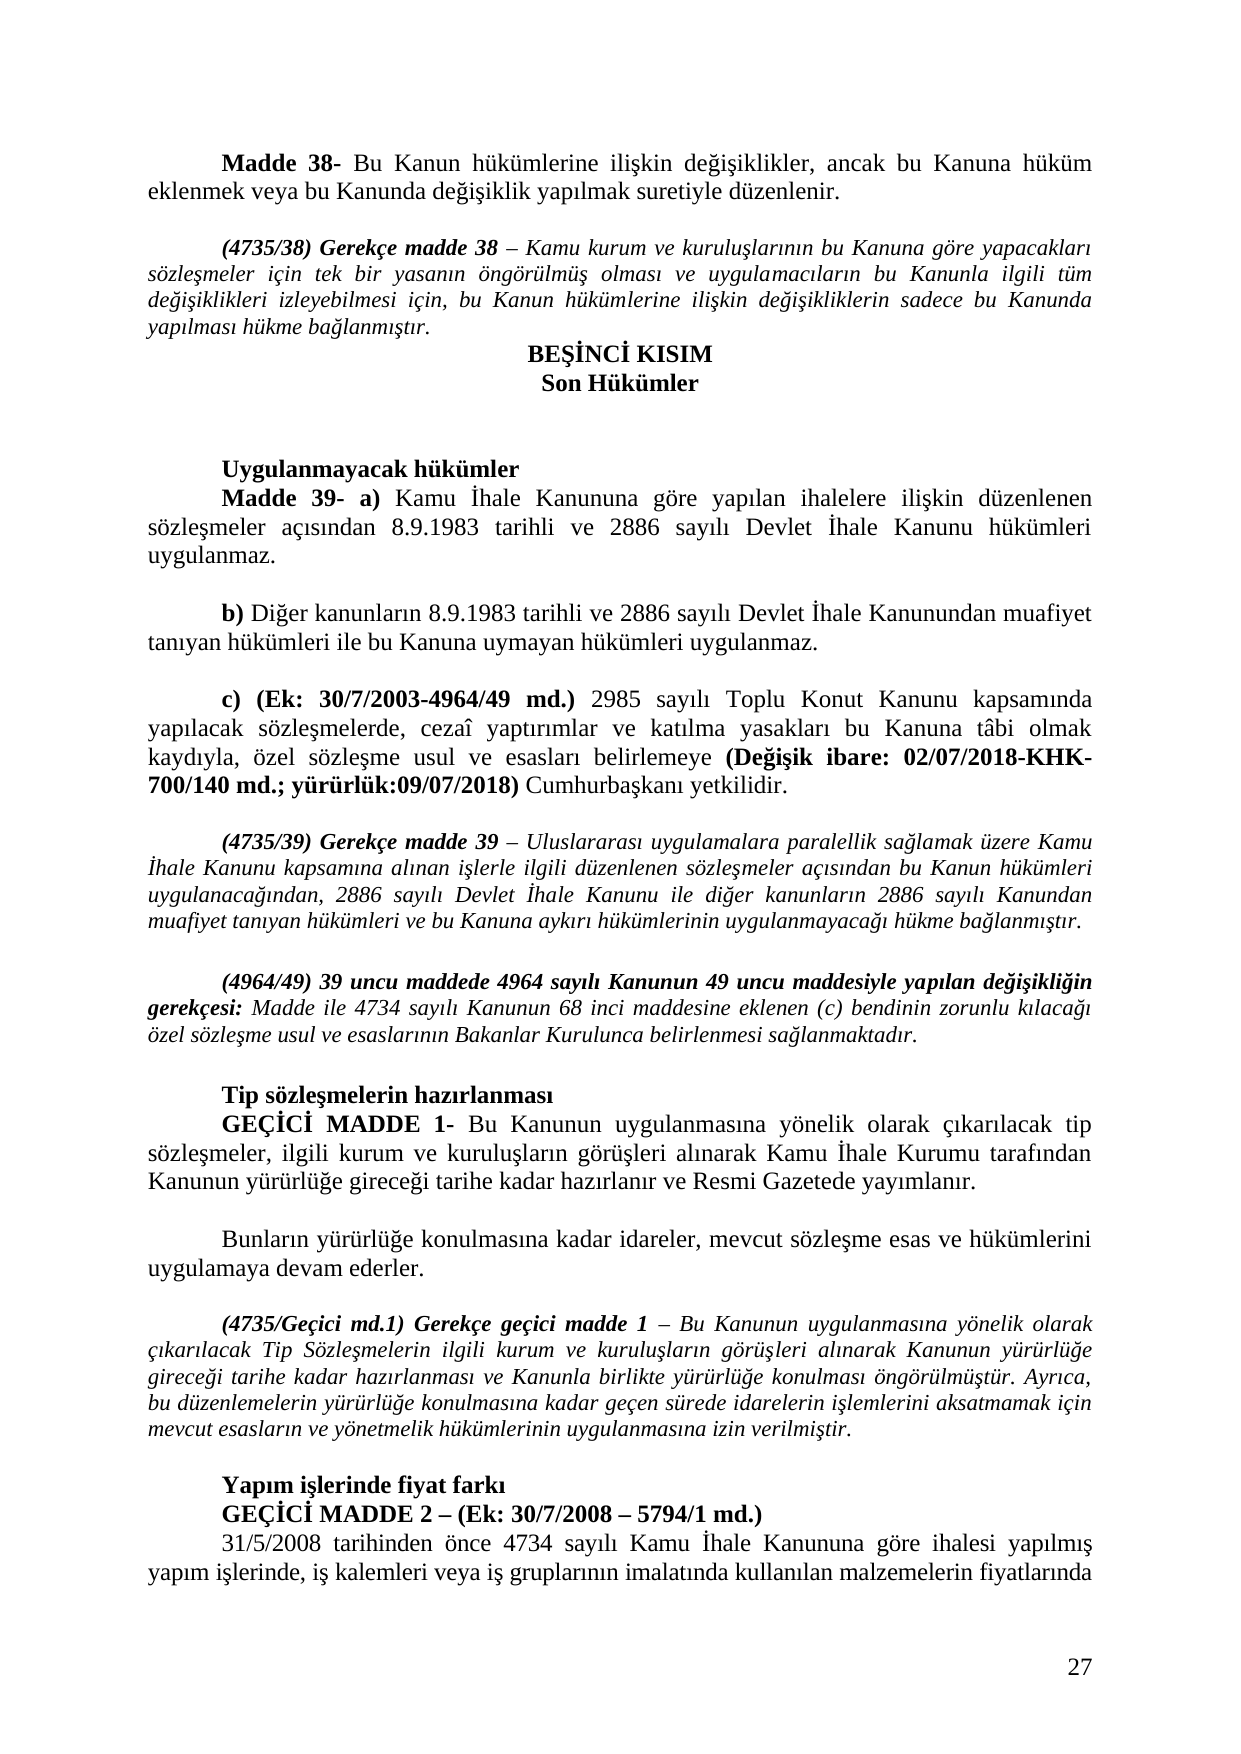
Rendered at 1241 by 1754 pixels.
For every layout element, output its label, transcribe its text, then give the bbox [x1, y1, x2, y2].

text (4735/Geçici md.1) Gerekçe geçici madde 1 – Bu Kanunun uygulanmasına yönelik olarak çıkarılacak Tip Sözleşmelerin ilgili kurum ve kuruluşların görüşleri alınarak Kanunun yürürlüğe gireceği tarihe kadar hazırlanması ve Kanunla birlikte yürürlüğe konulması öngörülmüştür. Ayrıca, bu düzenlemelerin yürürlüğe konulmasına kadar geçen sürede idarelerin işlemlerini aksatmamak için mevcut esasların ve yönetmelik hükümlerinin uygulanmasına izin verilmiştir. [148, 1310, 1093, 1442]
text GEÇİCİ MADDE 1- Bu Kanunun uygulanmasına yönelik olarak çıkarılacak tip sözleşmeler, ilgili kurum ve kuruluşların görüşleri alınarak Kamu İhale Kurumu tarafından Kanunun yürürlüğe gireceği tarihe kadar hazırlanır ve Resmi Gazetede yayımlanır. [148, 1109, 1093, 1195]
text Uygulanmayacak hükümler [148, 454, 1093, 483]
text (4735/38) Gerekçe madde 38 – Kamu kurum ve kuruluşlarının bu Kanuna göre yapacakları sözleşmeler için tek bir yasanın öngörülmüş olması ve uygulamacıların bu Kanunla ilgili tüm değişiklikleri izleyebilmesi için, bu Kanun hükümlerine ilişkin değişikliklerin sadece bu Kanunda yapılması hükme bağlanmıştır. [148, 234, 1093, 339]
text b) Diğer kanunların 8.9.1983 tarihli ve 2886 sayılı Devlet İhale Kanunundan muafiyet tanıyan hükümleri ile bu Kanuna uymayan hükümleri uygulanmaz. [148, 598, 1093, 656]
text Madde 39- a) Kamu İhale Kanununa göre yapılan ihalelere ilişkin düzenlenen sözleşmeler açısından 8.9.1983 tarihli ve 2886 sayılı Devlet İhale Kanunu hükümleri uygulanmaz. [148, 483, 1093, 569]
text Tip sözleşmelerin hazırlanması [148, 1080, 1093, 1109]
text (4735/39) Gerekçe madde 39 – Uluslararası uygulamalara paralellik sağlamak üzere Kamu İhale Kanunu kapsamına alınan işlerle ilgili düzenlenen sözleşmeler açısından bu Kanun hükümleri uygulanacağından, 2886 sayılı Devlet İhale Kanunu ile diğer kanunların 2886 sayılı Kanundan muafiyet tanıyan hükümleri ve bu Kanuna aykırı hükümlerinin uygulanmayacağı hükme bağlanmıştır. [148, 828, 1093, 933]
text (4964/49) 39 uncu maddede 4964 sayılı Kanunun 49 uncu maddesiyle yapılan değişikliğin gerekçesi: Madde ile 4734 sayılı Kanunun 68 inci maddesine eklenen (c) bendinin zorunlu kılacağı özel sözleşme usul ve esaslarının Bakanlar Kurulunca belirlenmesi sağlanmaktadır. [148, 968, 1093, 1047]
text GEÇİCİ MADDE 2 – (Ek: 30/7/2008 – 5794/1 md.) [148, 1499, 1093, 1528]
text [148, 1528, 1093, 1586]
text Son Hükümler [148, 368, 1093, 397]
text Yapım işlerinde fiyat farkı [148, 1471, 1093, 1499]
text BEŞİNCİ KISIM [148, 339, 1093, 368]
text Madde 38- Bu Kanun hükümlerine ilişkin değişiklikler, ancak bu Kanuna hüküm eklenmek veya bu Kanunda değişiklik yapılmak suretiyle düzenlenir. [148, 148, 1093, 205]
text c) (Ek: 30/7/2003-4964/49 md.) 2985 sayılı Toplu Konut Kanunu kapsamında yapılacak sözleşmelerde, cezaî yaptırımlar ve katılma yasakları bu Kanuna tâbi olmak kaydıyla, özel sözleşme usul ve esasları belirlemeye (Değişik ibare: 02/07/2018-KHK-700/140 md.; yürürlük:09/07/2018) Cumhurbaşkanı yetkilidir. [148, 684, 1093, 799]
text Bunların yürürlüğe konulmasına kadar idareler, mevcut sözleşme esas ve hükümlerini uygulamaya devam ederler. [148, 1224, 1093, 1281]
